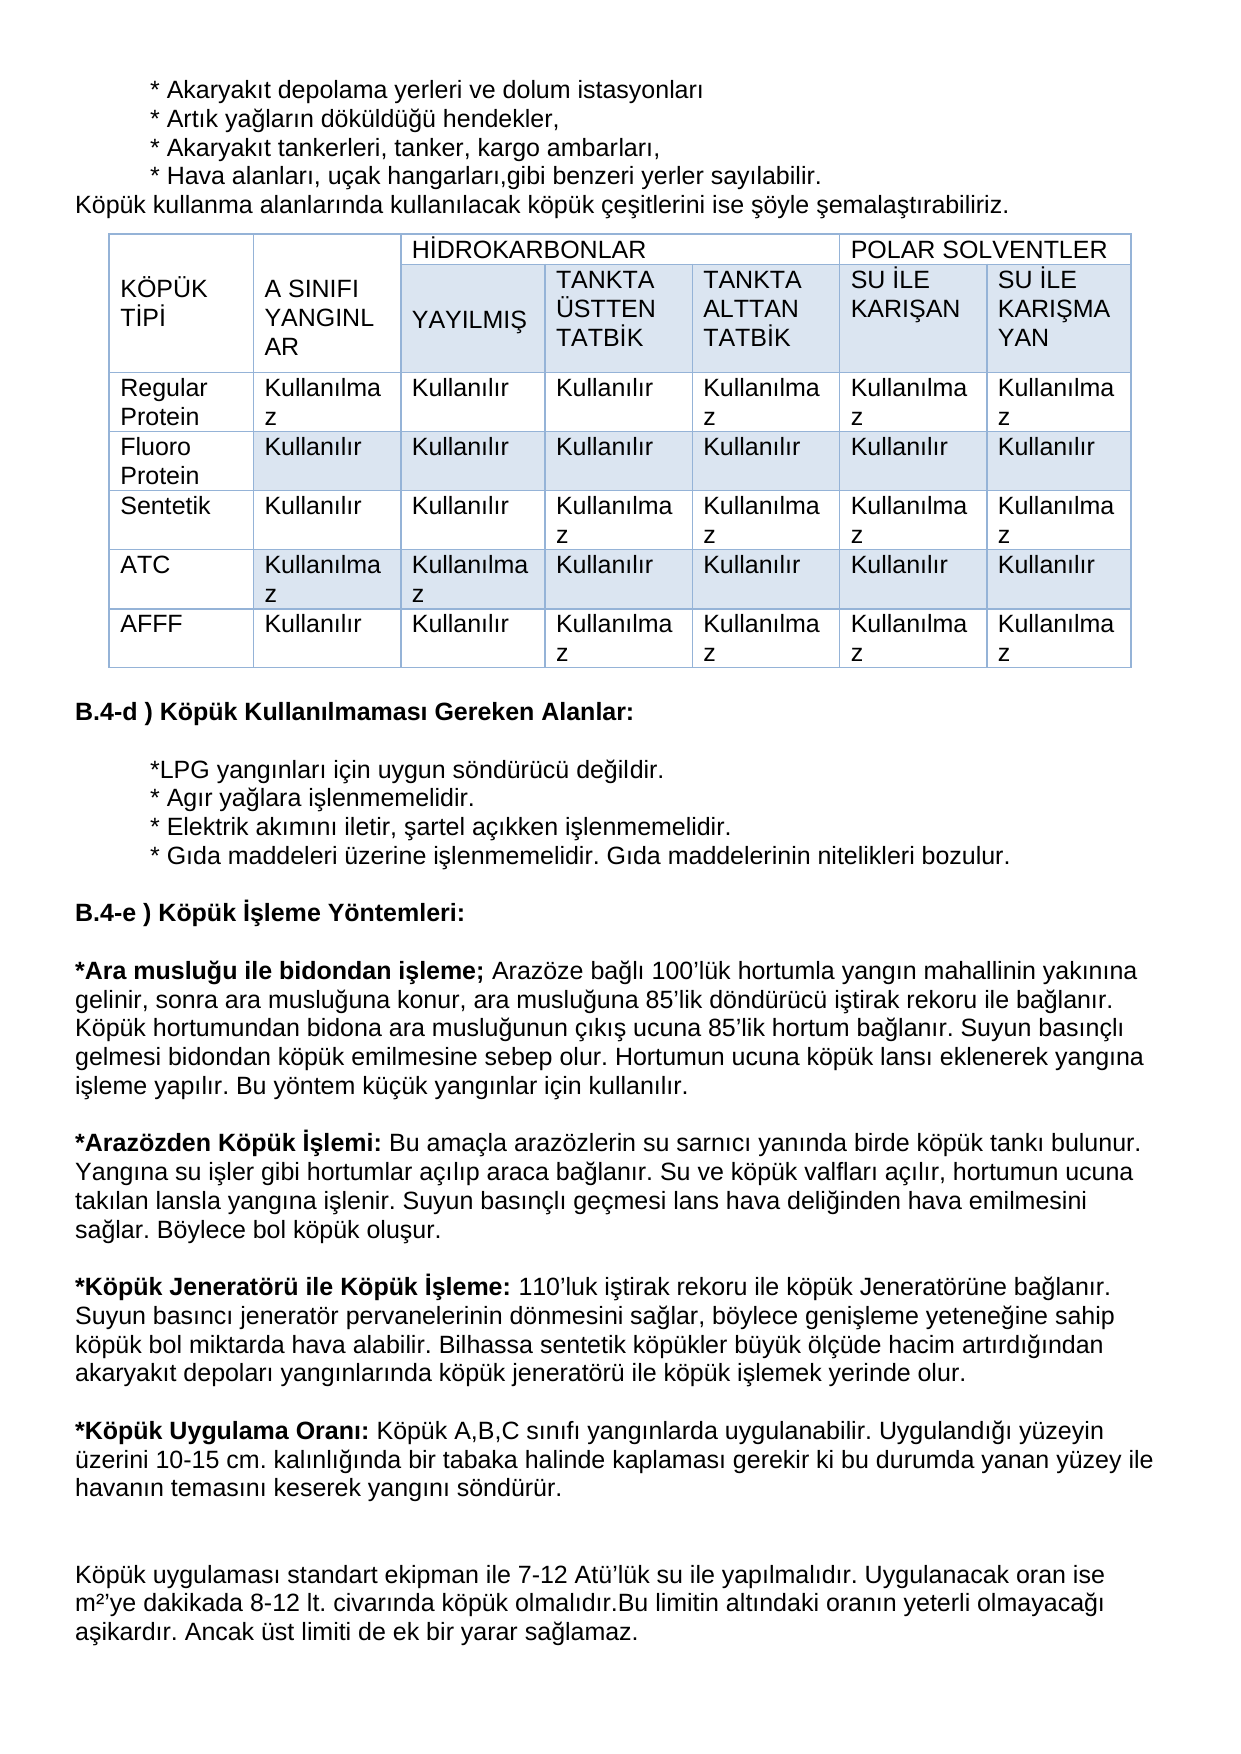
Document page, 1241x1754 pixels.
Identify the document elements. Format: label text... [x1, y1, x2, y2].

text *Köpük Uygulama Oranı: Köpük A,B,C sınıfı yangınlarda uygulanabilir. Uygulandığı yüzeyin üzerini 10-15 cm. kalınlığında bir tabaka halinde kaplaması gerekir ki bu durumda yanan yüzey ile havanın temasını keserek yangını söndürür. [75, 1416, 1165, 1502]
table_cell Kullanılmaz [693, 491, 839, 549]
table_cell Kullanılmaz [988, 610, 1130, 667]
table_cell Kullanılır [402, 432, 544, 490]
table_cell Kullanılmaz [988, 491, 1130, 549]
text * Akaryakıt tankerleri, tanker, kargo ambar­ları, [150, 132, 1165, 161]
table_cell Kullanılır [988, 432, 1130, 490]
table_cell Kullanılmaz [693, 610, 839, 667]
table_cell Kullanılmaz [402, 550, 544, 608]
table_cell Regular Protein [110, 373, 253, 431]
table_cell Kullanılır [546, 550, 692, 608]
table_cell Kullanılır [402, 373, 544, 431]
table_cell Kullanılmaz [546, 491, 692, 549]
text Köpük uygulaması standart ekipman ile 7-12 Atü’lük su ile yapılmalıdır. Uygulanacak oran ise m²’ye dakikada 8-12 lt. civarında köpük olmalıdır.Bu limitin altındaki oranın yeterli olmayacağı aşikardır. Ancak üst limiti de ek bir yarar sağlamaz. [75, 1560, 1165, 1646]
text * Agır yağlara işlenmemelidir. [150, 783, 1165, 812]
table_cell Kullanılır [546, 373, 692, 431]
table_cell AFFF [110, 610, 253, 667]
table_cell YAYILMIŞ [402, 265, 544, 372]
text * Gıda maddeleri üzerine işlenmemelidir. Gıda maddelerinin nitelikleri bozulur. [150, 841, 1165, 870]
table_cell Kullanılır [254, 491, 400, 549]
table_cell Kullanılmaz [254, 373, 400, 431]
table_header HİDROKARBONLAR [402, 235, 839, 263]
table_cell Kullanılır [840, 432, 986, 490]
table_cell Kullanılır [693, 432, 839, 490]
table_cell Kullanılmaz [693, 373, 839, 431]
text *Köpük Jeneratörü ile Köpük İşleme: 110’luk iştirak rekoru ile köpük Jeneratörüne bağlanır. Suyun basıncı jeneratör pervanelerinin dönmesini sağlar, böylece genişleme yeteneğine sahip köpük bol miktarda hava alabilir. Bilhassa sentetik köpükler büyük ölçüde hacim artırdığından akaryakıt depoları yangınlarında köpük jeneratörü ile köpük işlemek yerinde olur. [75, 1272, 1165, 1387]
table_cell Kullanılmaz [840, 610, 986, 667]
text * Artık yağların döküldüğü hendekler, [150, 104, 1165, 132]
table_cell TANKTA ALTTAN TATBİK [693, 265, 839, 372]
table_cell Sentetik [110, 491, 253, 549]
text * Elektrik akımını iletir, şartel açıkken işlenmemelidir. [150, 812, 1165, 841]
text B.4-d ) Köpük Kullanılmaması Gereken Alanlar: [75, 697, 1165, 726]
table_header KÖPÜK TİPİ [110, 235, 253, 372]
text * Hava alanları, uçak hangarları,gibi benzeri yerler sayılabilir. [150, 161, 1165, 190]
table_cell Kullanılmaz [254, 550, 400, 608]
table_cell SU İLE KARIŞMAYAN [988, 265, 1130, 372]
table_cell Kullanılmaz [546, 610, 692, 667]
table_cell Fluoro Protein [110, 432, 253, 490]
text *Ara musluğu ile bidondan işleme; Arazöze bağlı 100’lük hortumla yangın mahallinin yakınına gelinir, sonra ara musluğuna konur, ara musluğuna 85’lik döndürücü iştirak rekoru ile bağlanır. Köpük hortumundan bidona ara musluğunun çıkış ucuna 85’lik hortum bağlanır. Suyun basınçlı gelmesi bidondan köpük emilmesine sebep olur. Hortumun ucuna köpük lansı eklenerek yangına işleme yapılır. Bu yöntem küçük yangınlar için kullanılır. [75, 956, 1165, 1100]
text *LPG yangınları için uygun söndürücü değil­dir. [150, 755, 1165, 783]
table_cell SU İLE KARIŞAN [840, 265, 986, 372]
table_cell ATC [110, 550, 253, 608]
table_header A SINIFI YANGINLAR [254, 235, 400, 372]
table_header POLAR SOLVENTLER [840, 235, 1130, 263]
table_cell Kullanılmaz [840, 373, 986, 431]
table_cell Kullanılmaz [840, 491, 986, 549]
table_cell TANKTA ÜSTTEN TATBİK [546, 265, 692, 372]
text * Akaryakıt depolama yerleri ve dolum istasyonları [150, 75, 1165, 104]
table_cell Kullanılır [546, 432, 692, 490]
table_cell Kullanılır [254, 432, 400, 490]
text *Arazözden Köpük İşlemi: Bu amaçla arazözlerin su sarnıcı yanında birde köpük tankı bulunur. Yangına su işler gibi hortumlar açı­lıp araca bağlanır. Su ve köpük valfları açılır, hortumun ucuna takılan lansla yangına işlenir. Suyun basınçlı geçmesi lans hava deliğinden hava emilmesini sağlar. Böylece bol köpük oluşur. [75, 1128, 1165, 1243]
table_cell Kullanılır [254, 610, 400, 667]
table_cell Kullanılmaz [988, 373, 1130, 431]
table_cell Kullanılır [693, 550, 839, 608]
text B.4-e ) Köpük İşleme Yöntemleri: [75, 898, 1165, 927]
table_cell Kullanılır [402, 610, 544, 667]
table_cell Kullanılır [988, 550, 1130, 608]
text Köpük kullanma alanlarında kullanılacak köpük çeşitlerini ise şöyle şemalaştırabiliriz. [75, 190, 1165, 219]
table_cell Kullanılır [840, 550, 986, 608]
table_cell Kullanılır [402, 491, 544, 549]
